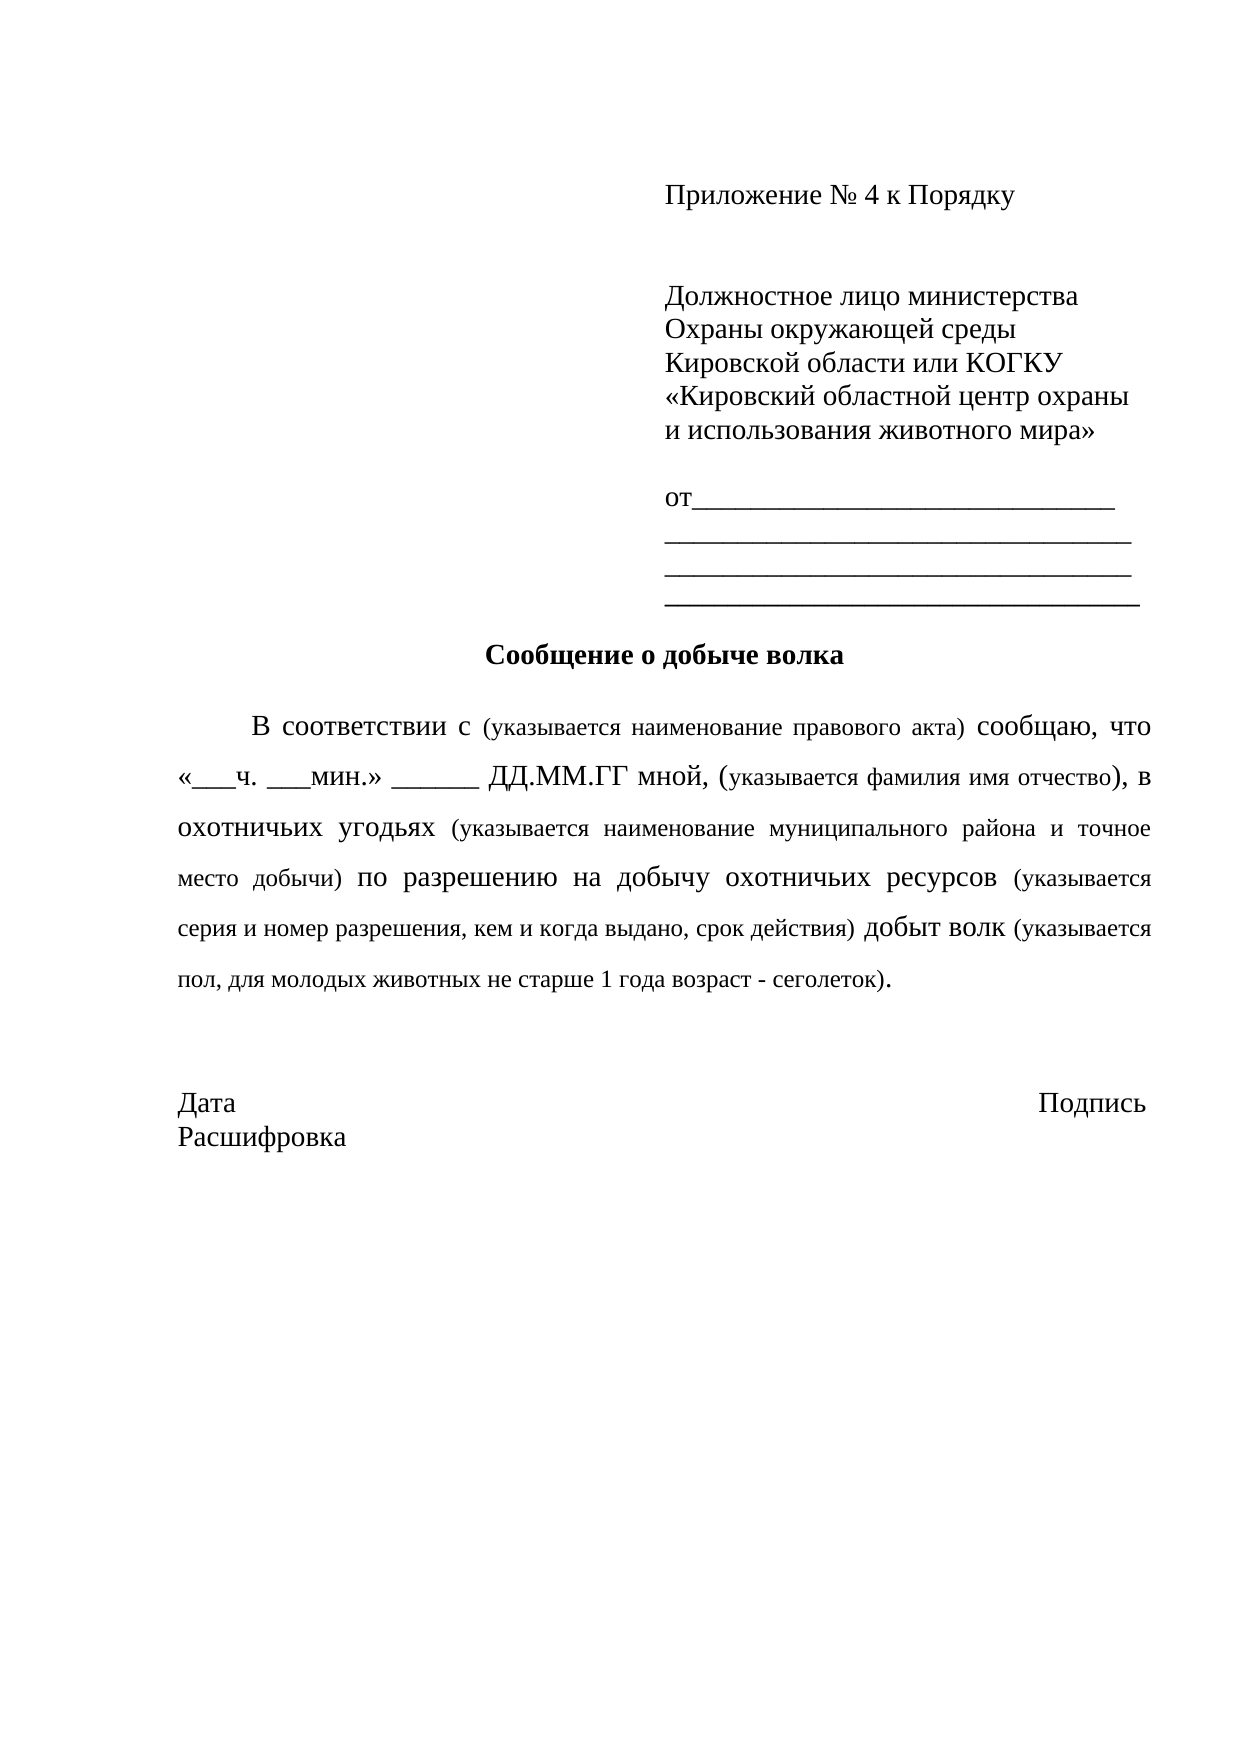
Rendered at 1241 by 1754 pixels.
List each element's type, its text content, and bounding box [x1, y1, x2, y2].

text ______________________________________ [664, 580, 1152, 608]
text ________________________________ [664, 513, 1152, 546]
text от_____________________________ [664, 479, 1152, 513]
text Охраны окружающей среды [664, 311, 1152, 345]
text Сообщение о добыче волка [177, 637, 1152, 671]
text Приложение № 4 к Порядку [664, 177, 1152, 211]
text Кировской области или КОГКУ «Кировский областной центр охраны и использования животного мира» [664, 345, 1152, 446]
text Должностное лицо министерства [664, 278, 1152, 311]
text Дата Подпись Расшифровка [177, 1085, 1152, 1152]
text В соответствии с (указывается наименование правового акта) сообщаю, что «___ч. ___мин.» ______ ДД.ММ.ГГ мной, (указывается фамилия имя отчество), в охотничьих угодьях (указывается наименование муниципального района и точное место добычи) по разрешению на добычу охотничьих ресурсов (указывается серия и номер разрешения, кем и когда выдано, срок действия) добыт волк (указывается пол, для молодых животных не старше 1 года возраст - сеголеток). [177, 708, 1152, 993]
text ________________________________ [664, 546, 1152, 580]
